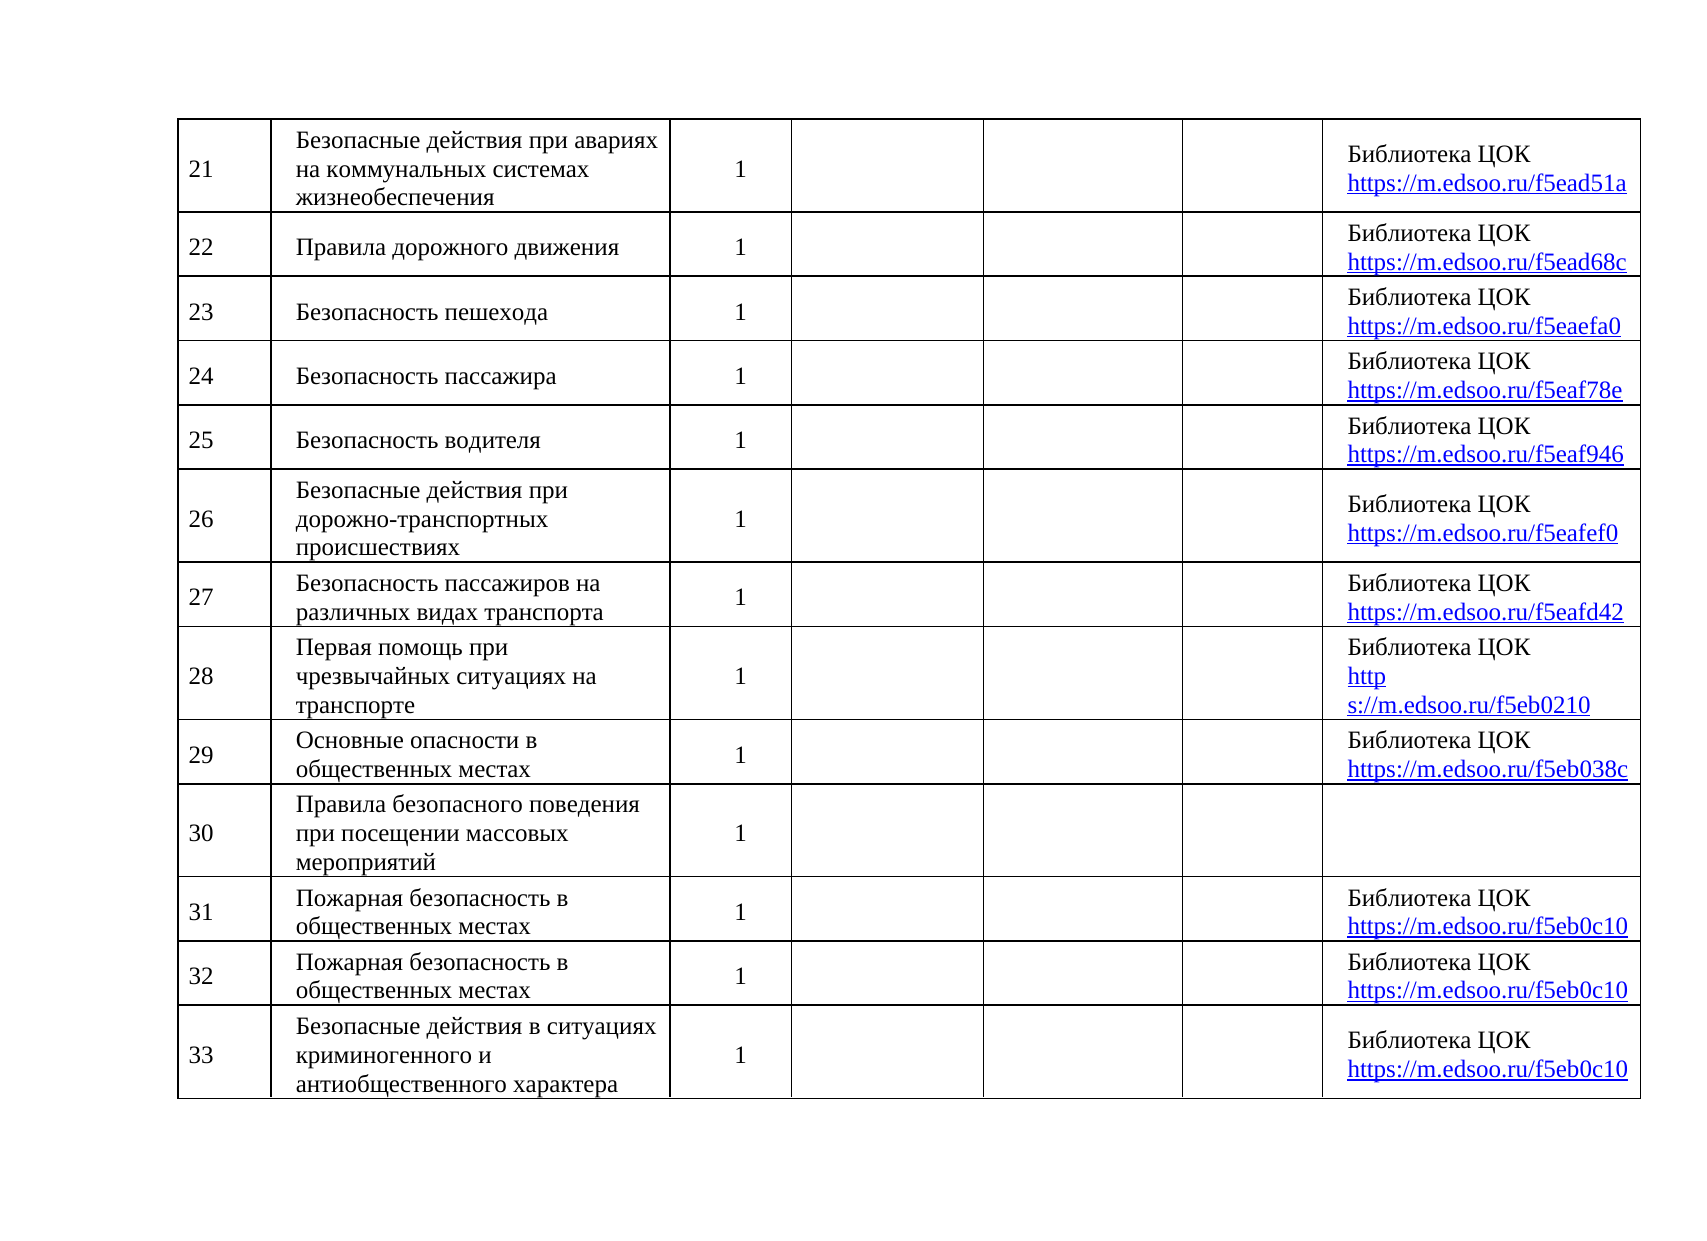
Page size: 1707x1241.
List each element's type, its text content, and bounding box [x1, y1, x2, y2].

table_cell 1 [671, 563, 791, 626]
table_cell [1183, 1006, 1322, 1097]
table_cell 1 [671, 213, 791, 275]
table_cell 1 [671, 120, 791, 211]
table_cell Основные опасности в общественных местах [272, 720, 669, 783]
table_cell Библиотека ЦОК https://m.edsoo.ru/f5eaf946 [1323, 406, 1640, 468]
table_cell [984, 942, 1182, 1004]
table_cell [792, 341, 983, 404]
table_cell [1183, 120, 1322, 211]
table_cell [1183, 877, 1322, 940]
table_cell 1 [671, 277, 791, 340]
table_cell [792, 627, 983, 718]
table_cell Безопасность пассажиров на различных видах транспорта [272, 563, 669, 626]
table_cell [1183, 942, 1322, 1004]
table_cell [984, 563, 1182, 626]
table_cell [272, 1006, 669, 1097]
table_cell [1323, 942, 1640, 1004]
table_cell Библиотека ЦОК https://m.edsoo.ru/f5eafd42 [1323, 563, 1640, 626]
table_cell Правила безопасного поведения при посещении массовых мероприятий [272, 785, 669, 876]
table_cell [792, 563, 983, 626]
table_cell [792, 120, 983, 211]
table_cell [1183, 277, 1322, 340]
table_cell [984, 627, 1182, 718]
table_cell [1183, 213, 1322, 275]
table_cell [1183, 563, 1322, 626]
table_cell 29 [179, 720, 270, 783]
table_cell [792, 785, 983, 876]
table_cell [792, 877, 983, 940]
table_cell 1 [671, 877, 791, 940]
table_cell 1 [671, 627, 791, 718]
table_cell Библиотека ЦОК https://m.edsoo.ru/f5ead51a [1323, 120, 1640, 211]
table_cell [1183, 785, 1322, 876]
table_cell [984, 406, 1182, 468]
table_cell [984, 877, 1182, 940]
table_cell Пожарная безопасность в общественных местах [272, 877, 669, 940]
table_cell [984, 720, 1182, 783]
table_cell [1323, 1006, 1640, 1097]
table_cell 26 [179, 470, 270, 561]
table_cell [792, 406, 983, 468]
table_cell Библиотека ЦОК https://m.edsoo.ru/f5eafef0 [1323, 470, 1640, 561]
table_cell Библиотека ЦОК https://m.edsoo.ru/f5eb0210 [1323, 627, 1640, 718]
table_cell 1 [671, 942, 791, 1004]
table_cell [984, 341, 1182, 404]
table_cell Безопасные действия при авариях на коммунальных системах жизнеобеспечения [272, 120, 669, 211]
table_cell 30 [179, 785, 270, 876]
table_cell [792, 720, 983, 783]
table_cell Безопасные действия при дорожно-транспортных происшествиях [272, 470, 669, 561]
table_cell Безопасность пешехода [272, 277, 669, 340]
table_cell [1183, 627, 1322, 718]
table_cell Безопасность водителя [272, 406, 669, 468]
table_cell 33 [179, 1006, 270, 1097]
table_cell [984, 213, 1182, 275]
table_cell [1323, 785, 1640, 876]
table_cell 21 [179, 120, 270, 211]
table_cell [1183, 720, 1322, 783]
table_cell 23 [179, 277, 270, 340]
table_cell 1 [671, 720, 791, 783]
table_cell 1 [671, 1006, 791, 1097]
table_cell [984, 277, 1182, 340]
table_cell 27 [179, 563, 270, 626]
table_cell Правила дорожного движения [272, 213, 669, 275]
table_cell [984, 785, 1182, 876]
table_cell [792, 1006, 983, 1097]
table_cell 32 [179, 942, 270, 1004]
table_cell [984, 120, 1182, 211]
table_cell 1 [671, 341, 791, 404]
table_cell Библиотека ЦОК https://m.edsoo.ru/f5eb038c [1323, 720, 1640, 783]
table_cell 1 [671, 406, 791, 468]
table_cell [984, 1006, 1182, 1097]
table_cell Библиотека ЦОК https://m.edsoo.ru/f5eaf78e [1323, 341, 1640, 404]
table_cell Первая помощь при чрезвычайных ситуациях на транспорте [272, 627, 669, 718]
table_cell 31 [179, 877, 270, 940]
table_cell Библиотека ЦОК https://m.edsoo.ru/f5ead68c [1323, 213, 1640, 275]
table_cell 24 [179, 341, 270, 404]
table_cell Безопасность пассажира [272, 341, 669, 404]
table_cell 22 [179, 213, 270, 275]
table_cell [792, 470, 983, 561]
table_cell 1 [671, 470, 791, 561]
table_cell Пожарная безопасность в общественных местах [272, 942, 669, 1004]
table_cell [1183, 406, 1322, 468]
table_cell 28 [179, 627, 270, 718]
table_cell [792, 277, 983, 340]
table_cell [1183, 341, 1322, 404]
table_cell [792, 942, 983, 1004]
table_cell Библиотека ЦОК https://m.edsoo.ru/f5eaefa0 [1323, 277, 1640, 340]
table_cell [1183, 470, 1322, 561]
table_cell Библиотека ЦОК https://m.edsoo.ru/f5eb0c10 [1323, 877, 1640, 940]
table_cell [792, 213, 983, 275]
table_cell 1 [671, 785, 791, 876]
table_cell 25 [179, 406, 270, 468]
table_cell [984, 470, 1182, 561]
